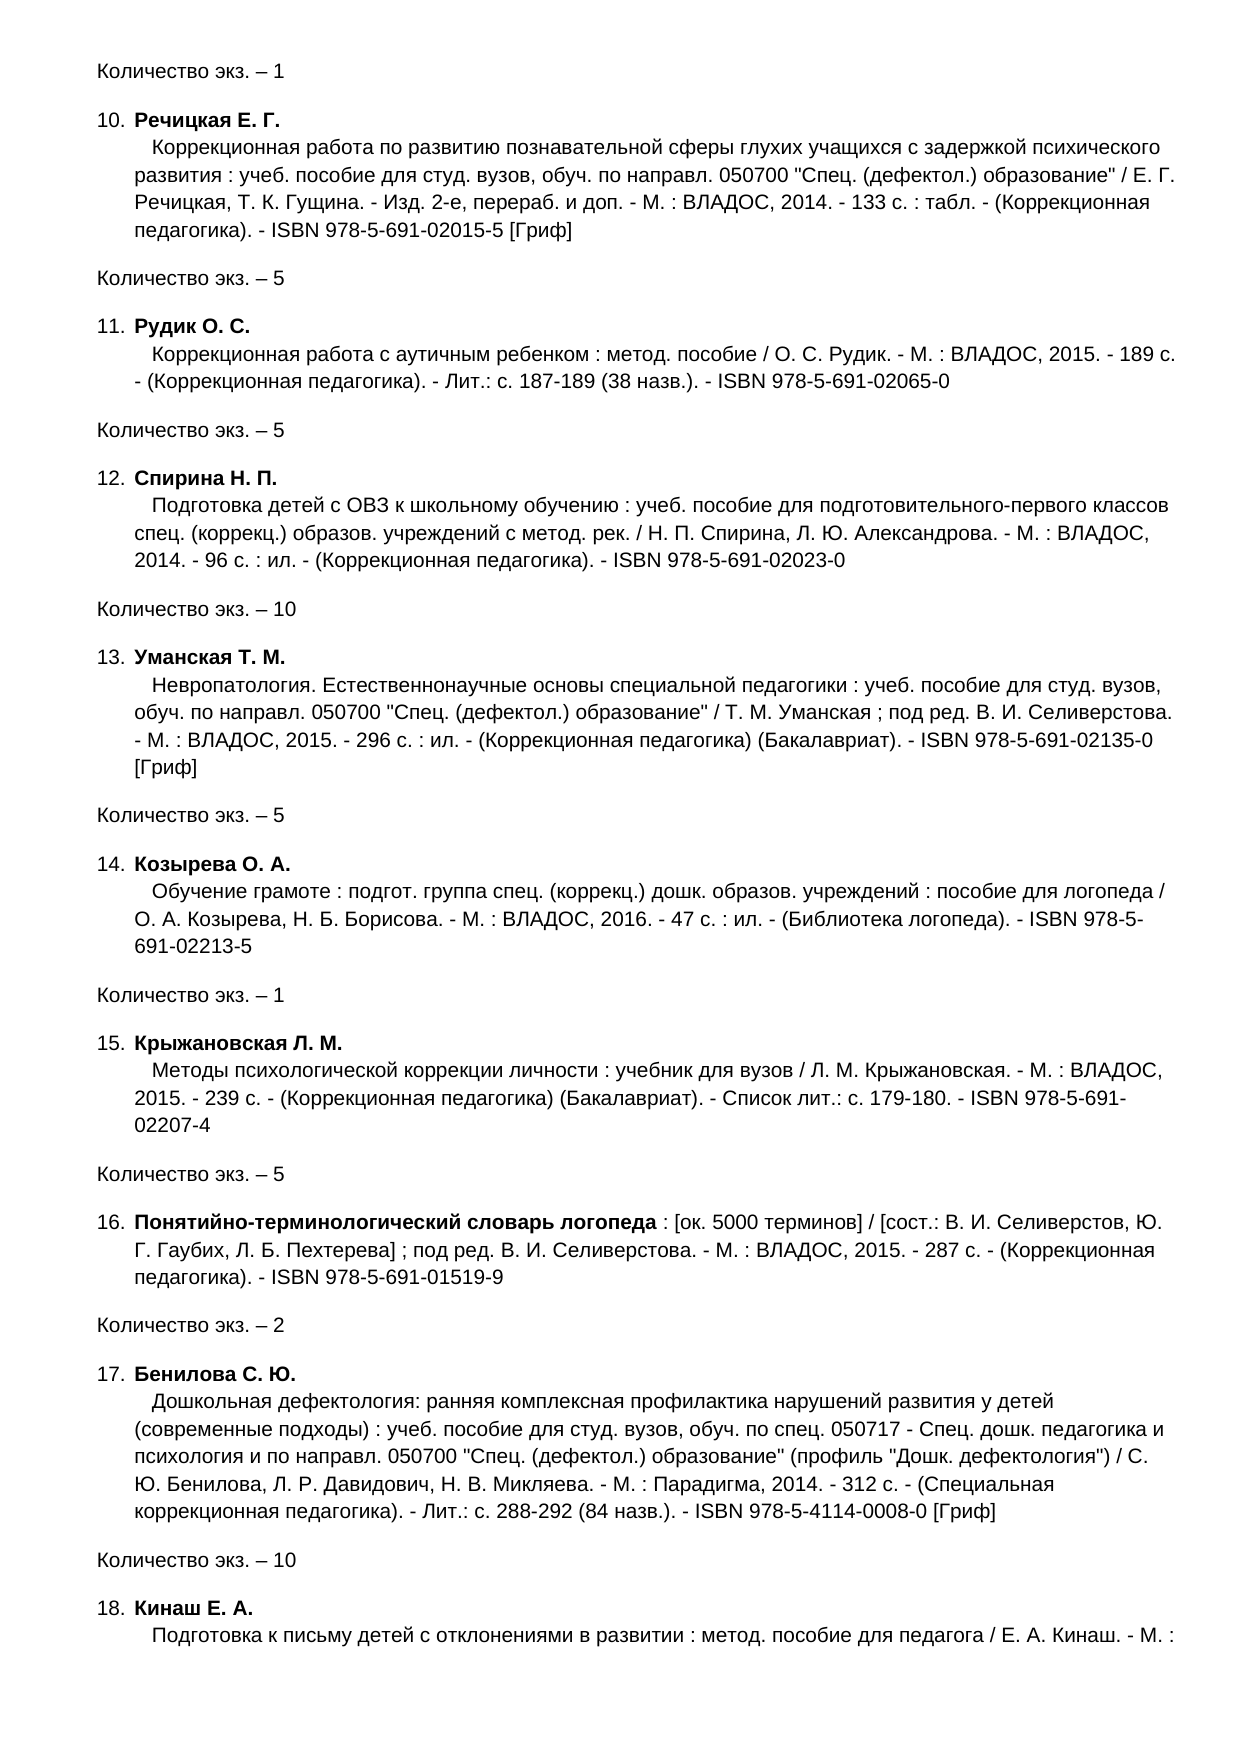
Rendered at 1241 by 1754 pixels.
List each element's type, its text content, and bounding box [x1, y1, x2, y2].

list Бенилова С. Ю. Дошкольная дефектология: ранняя комплексная профилактика нарушений развития у детей (современные подходы) : учеб. пособие для студ. вузов, обуч. по спец. 050717 - Спец. дошк. педагогика и психология и по направл. 050700 "Спец. (дефектол.) образование" (профиль "Дошк. дефектология") / С. Ю. Бенилова, Л. Р. Давидович, Н. В. Микляева. - М. : Парадигма, 2014. - 312 с. - (Специальная коррекционная педагогика). - Лит.: с. 288-292 (84 назв.). - ISBN 978-5-4114-0008-0 [Гриф] [97, 1362, 1181, 1523]
list Спирина Н. П. Подготовка детей с ОВЗ к школьному обучению : учеб. пособие для подготовительного-первого классов спец. (коррекц.) образов. учреждений с метод. рек. / Н. П. Спирина, Л. Ю. Александрова. - М. : ВЛАДОС, 2014. - 96 с. : ил. - (Коррекционная педагогика). - ISBN 978-5-691-02023-0 [97, 466, 1181, 572]
text Количество экз. – 10 [97, 597, 1181, 621]
text Количество экз. – 5 [97, 266, 1181, 290]
list Козырева О. А. Обучение грамоте : подгот. группа спец. (коррекц.) дошк. образов. учреждений : пособие для логопеда / О. А. Козырева, Н. Б. Борисова. - М. : ВЛАДОС, 2016. - 47 с. : ил. - (Библиотека логопеда). - ISBN 978-5-691-02213-5 [97, 852, 1181, 958]
text Количество экз. – 1 [97, 59, 1181, 83]
list Рудик О. С. Коррекционная работа с аутичным ребенком : метод. пособие / О. С. Рудик. - М. : ВЛАДОС, 2015. - 189 с. - (Коррекционная педагогика). - Лит.: с. 187-189 (38 назв.). - ISBN 978-5-691-02065-0 [97, 314, 1181, 393]
list Понятийно-терминологический словарь логопеда : [ок. 5000 терминов] / [сост.: В. И. Селиверстов, Ю. Г. Гаубих, Л. Б. Пехтерева] ; под ред. В. И. Селиверстова. - М. : ВЛАДОС, 2015. - 287 с. - (Коррекционная педагогика). - ISBN 978-5-691-01519-9 [97, 1210, 1181, 1289]
text Количество экз. – 1 [97, 982, 1181, 1006]
text Количество экз. – 5 [97, 1162, 1181, 1186]
text Количество экз. – 10 [97, 1547, 1181, 1571]
list Крыжановская Л. М. Методы психологической коррекции личности : учебник для вузов / Л. М. Крыжановская. - М. : ВЛАДОС, 2015. - 239 с. - (Коррекционная педагогика) (Бакалавриат). - Список лит.: с. 179-180. - ISBN 978-5-691-02207-4 [97, 1031, 1181, 1137]
text Количество экз. – 2 [97, 1313, 1181, 1337]
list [97, 1596, 1181, 1647]
list Речицкая Е. Г. Коррекционная работа по развитию познавательной сферы глухих учащихся с задержкой психического развития : учеб. пособие для студ. вузов, обуч. по направл. 050700 "Спец. (дефектол.) образование" / Е. Г. Речицкая, Т. К. Гущина. - Изд. 2-е, перераб. и доп. - М. : ВЛАДОС, 2014. - 133 с. : табл. - (Коррекционная педагогика). - ISBN 978-5-691-02015-5 [Гриф] [97, 107, 1181, 241]
list Уманская Т. М. Невропатология. Естественнонаучные основы специальной педагогики : учеб. пособие для студ. вузов, обуч. по направл. 050700 "Спец. (дефектол.) образование" / Т. М. Уманская ; под ред. В. И. Селиверстова. - М. : ВЛАДОС, 2015. - 296 с. : ил. - (Коррекционная педагогика) (Бакалавриат). - ISBN 978-5-691-02135-0 [Гриф] [97, 645, 1181, 779]
text Количество экз. – 5 [97, 417, 1181, 441]
text Количество экз. – 5 [97, 803, 1181, 827]
